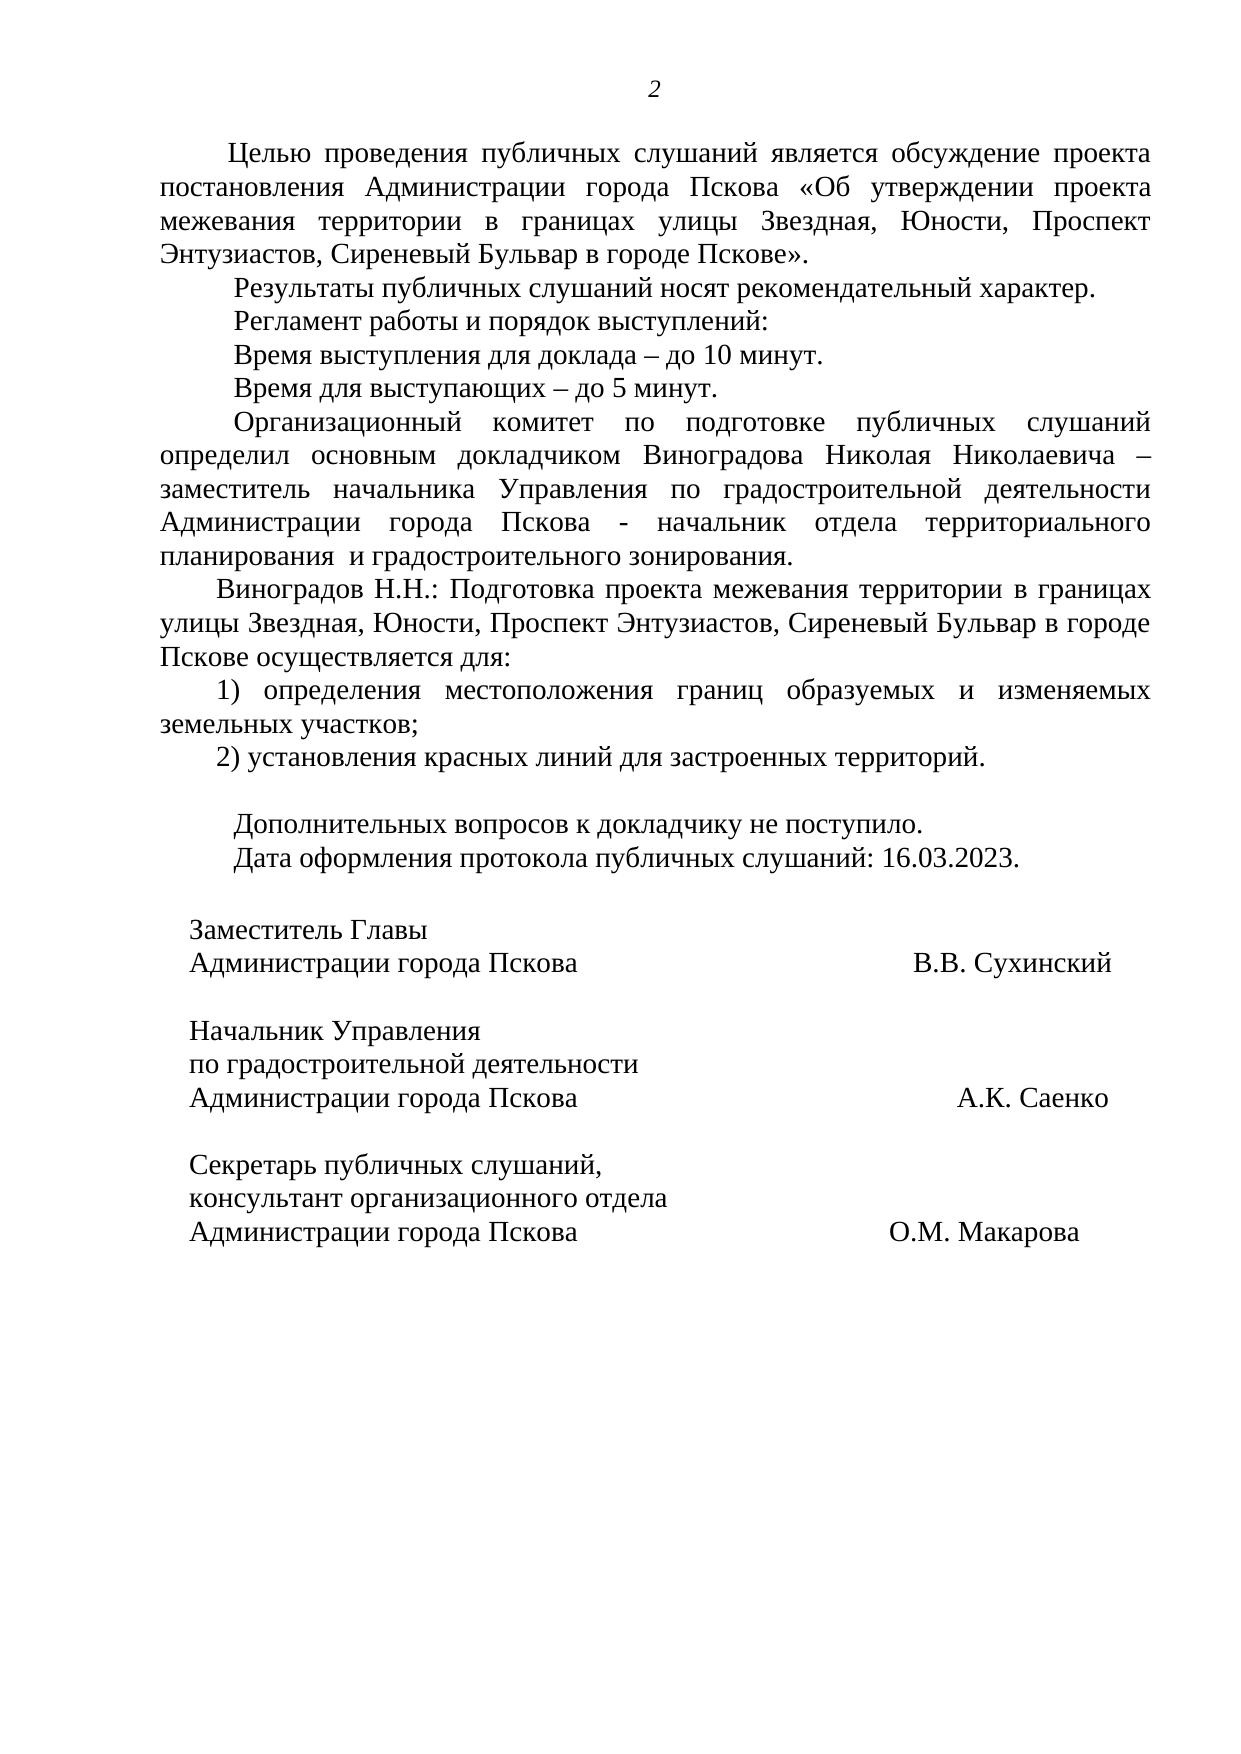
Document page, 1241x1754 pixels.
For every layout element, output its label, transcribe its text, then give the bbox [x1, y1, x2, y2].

text Виноградов Н.Н.: Подготовка проекта межевания территории в границах улицы Звездная, Юности, Проспект Энтузиастов, Сиреневый Бульвар в городе Пскове осуществляется для: [159, 572, 1152, 672]
text по градостроительной деятельности [115, 1046, 1152, 1080]
text Результаты публичных слушаний носят рекомендательный характер. [159, 270, 1152, 303]
text Время выступления для доклада – до 10 минут. [159, 337, 1152, 370]
text Администрации города Пскова В.В. Сухинский [115, 946, 1152, 979]
text Заместитель Главы [115, 912, 1152, 946]
text Дата оформления протокола публичных слушаний: 16.03.2023. [159, 840, 1152, 873]
text Целью проведения публичных слушаний является обсуждение проекта постановления Администрации города Пскова «Об утверждении проекта межевания территории в границах улицы Звездная, Юности, Проспект Энтузиастов, Сиреневый Бульвар в городе Пскове». [159, 136, 1152, 270]
text 1) определения местоположения границ образуемых и изменяемых земельных участков; [159, 672, 1152, 739]
text консультант организационного отдела [115, 1180, 1152, 1214]
text Секретарь публичных слушаний, [115, 1147, 1152, 1180]
text Регламент работы и порядок выступлений: [159, 303, 1152, 337]
text Время для выступающих – до 5 минут. [159, 370, 1152, 404]
text 2) установления красных линий для застроенных территорий. [159, 739, 1152, 773]
list Организационный комитет по подготовке публичных слушаний определил основным докладчиком Виноградова Николая Николаевича – заместитель начальника Управления по градостроительной деятельности Администрации города Пскова - начальник отдела территориального планирования и градостроительного зонирования. [159, 404, 1152, 572]
text Администрации города Пскова О.М. Макарова [115, 1214, 1152, 1247]
text Дополнительных вопросов к докладчику не поступило. [159, 806, 1152, 840]
text Администрации города Пскова А.К. Саенко [115, 1080, 1152, 1113]
text Начальник Управления [115, 1013, 1152, 1046]
